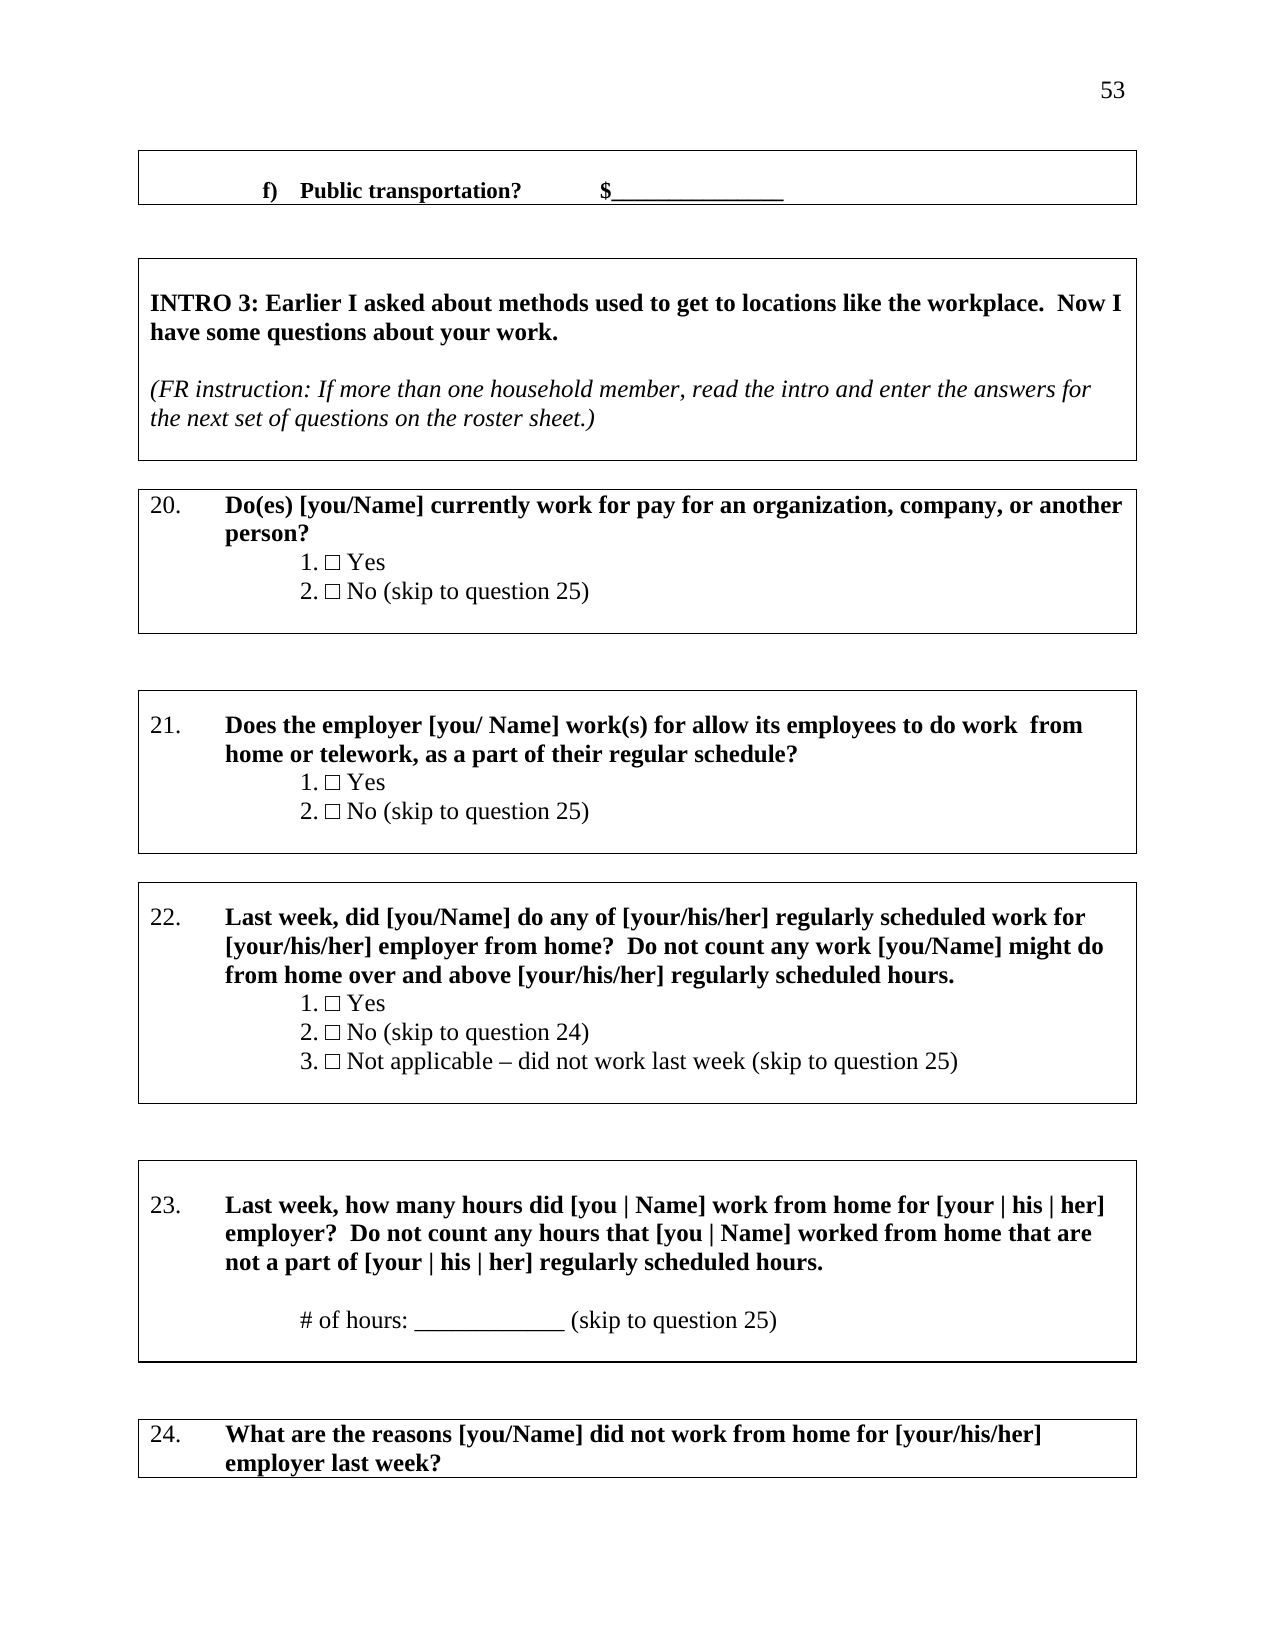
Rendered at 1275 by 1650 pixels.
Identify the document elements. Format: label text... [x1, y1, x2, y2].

table_header 20. Do(es) [you/Name] currently work for pay for an organization, company, or another person? 1. □ Yes 2. □ No (skip to question 25) [139, 490, 1136, 633]
table_header INTRO 3: Earlier I asked about methods used to get to locations like the workplace. Now I have some questions about your work. (FR instruction: If more than one household member, read the intro and enter the answers for the next set of questions on the roster sheet.) [139, 259, 1136, 459]
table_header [139, 151, 1136, 204]
table_header 21. Does the employer [you/ Name] work(s) for allow its employees to do work from home or telework, as a part of their regular schedule? 1. □ Yes 2. □ No (skip to question 25) [139, 691, 1136, 853]
table_header 23. Last week, how many hours did [you | Name] work from home for [your | his | her] employer? Do not count any hours that [you | Name] worked from home that are not a part of [your | his | her] regularly scheduled hours. # of hours: ____________ (skip to question 25) [139, 1161, 1136, 1361]
table_header 22. Last week, did [you/Name] do any of [your/his/her] regularly scheduled work for [your/his/her] employer from home? Do not count any work [you/Name] might do from home over and above [your/his/her] regularly scheduled hours. 1. □ Yes 2. □ No (skip to question 24) 3. □ Not applicable – did not work last week (skip to question 25) [139, 883, 1136, 1103]
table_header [139, 1420, 1136, 1477]
